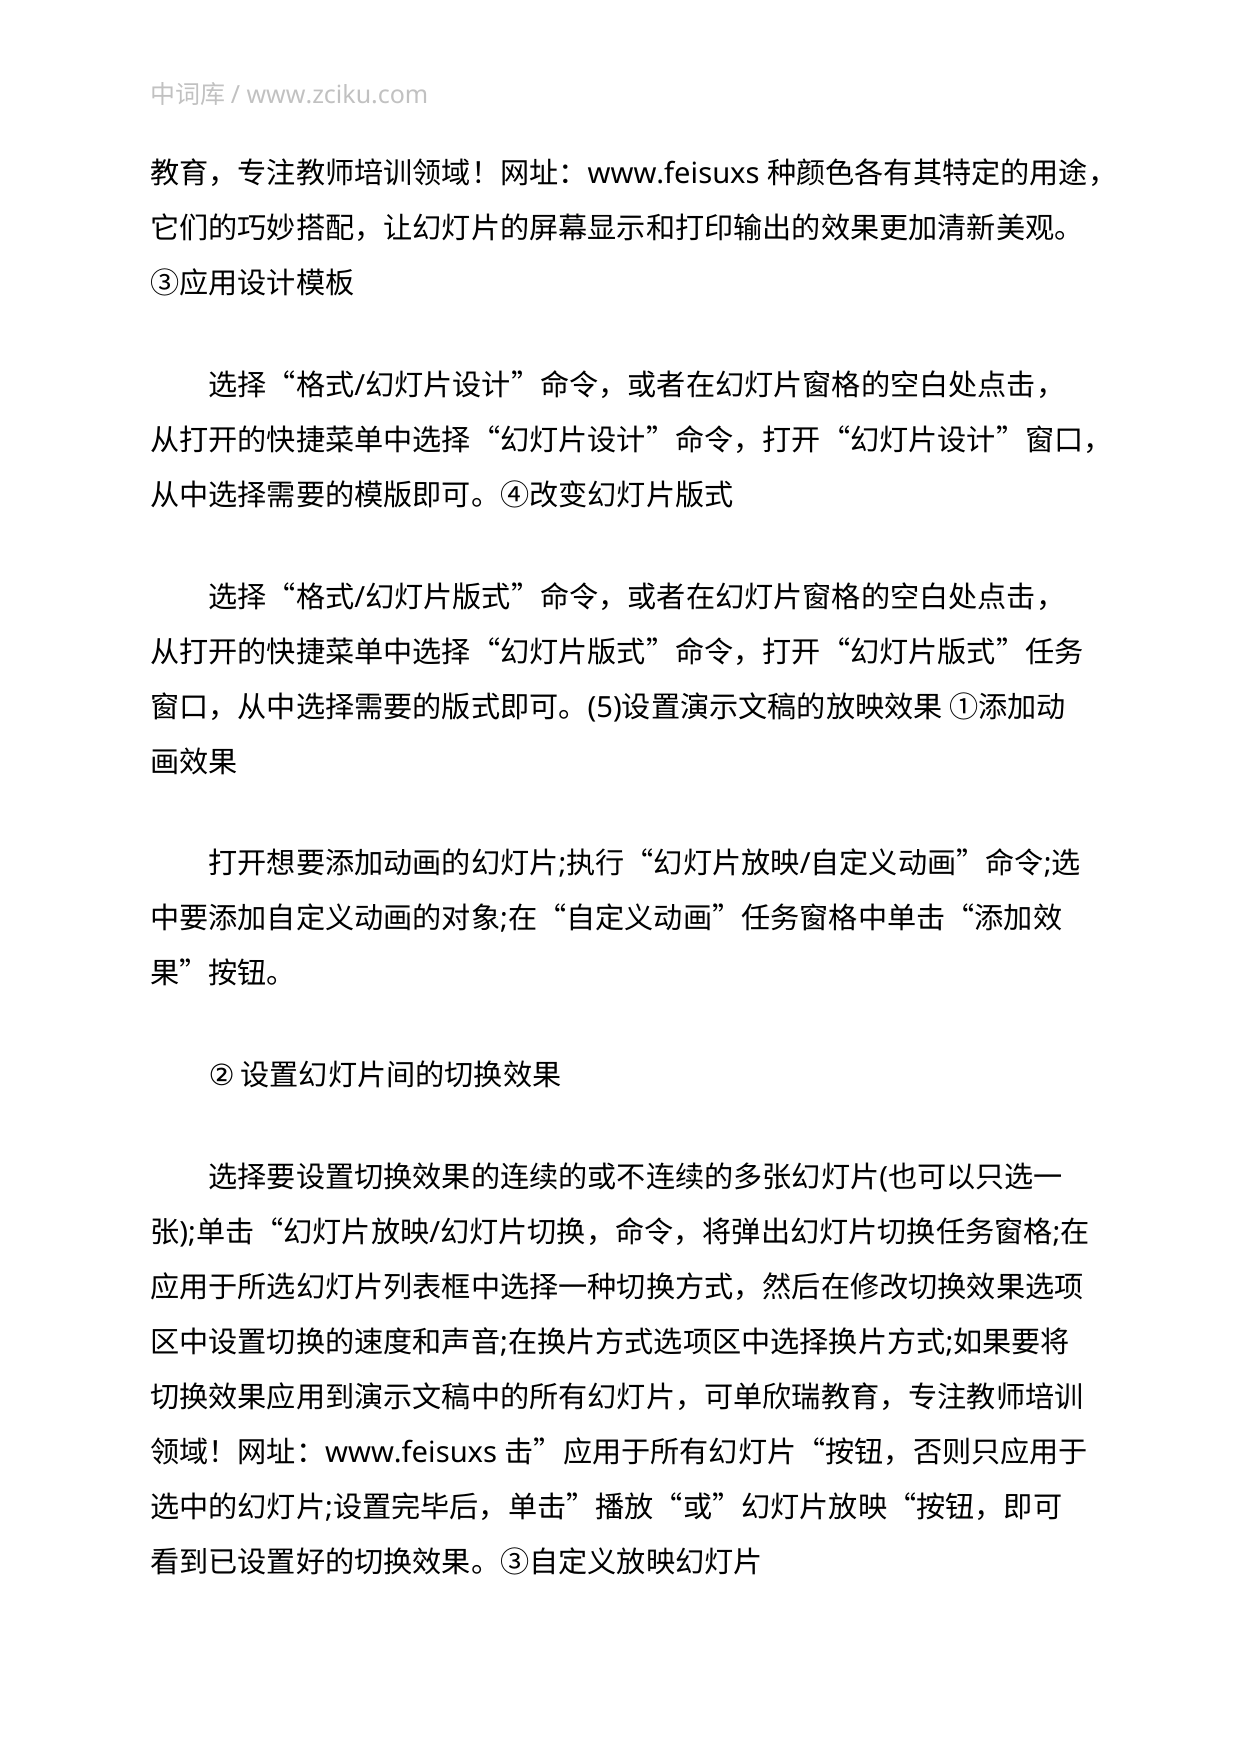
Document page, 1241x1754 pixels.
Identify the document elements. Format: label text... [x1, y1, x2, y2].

text 选择要设置切换效果的连续的或不连续的多张幻灯片(也可以只选一张);单击“幻灯片放映/幻灯片切换，命令，将弹出幻灯片切换任务窗格;在应用于所选幻灯片列表框中选择一种切换方式，然后在修改切换效果选项区中设置切换的速度和声音;在换片方式选项区中选择换片方式;如果要将切换效果应用到演示文稿中的所有幻灯片，可单欣瑞教育，专注教师培训领域！网址：www.feisuxs 击”应用于所有幻灯片“按钮，否则只应用于选中的幻灯片;设置完毕后，单击”播放“或”幻灯片放映“按钮，即可看到已设置好的切换效果。③自定义放映幻灯片 [150, 1154, 1090, 1581]
text ②设置幻灯片间的切换效果 [150, 1052, 1090, 1094]
text 选择“格式/幻灯片版式”命令，或者在幻灯片窗格的空白处点击，从打开的快捷菜单中选择“幻灯片版式”命令，打开“幻灯片版式”任务窗口，从中选择需要的版式即可。(5)设置演示文稿的放映效果 ①添加动画效果 [150, 573, 1090, 781]
text 选择“格式/幻灯片设计”命令，或者在幻灯片窗格的空白处点击，从打开的快捷菜单中选择“幻灯片设计”命令，打开“幻灯片设计”窗口，从中选择需要的模版即可。④改变幻灯片版式 [150, 362, 1090, 514]
text 打开想要添加动画的幻灯片;执行“幻灯片放映/自定义动画”命令;选中要添加自定义动画的对象;在“自定义动画”任务窗格中单击“添加效果”按钮。 [150, 840, 1090, 992]
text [150, 150, 1090, 302]
